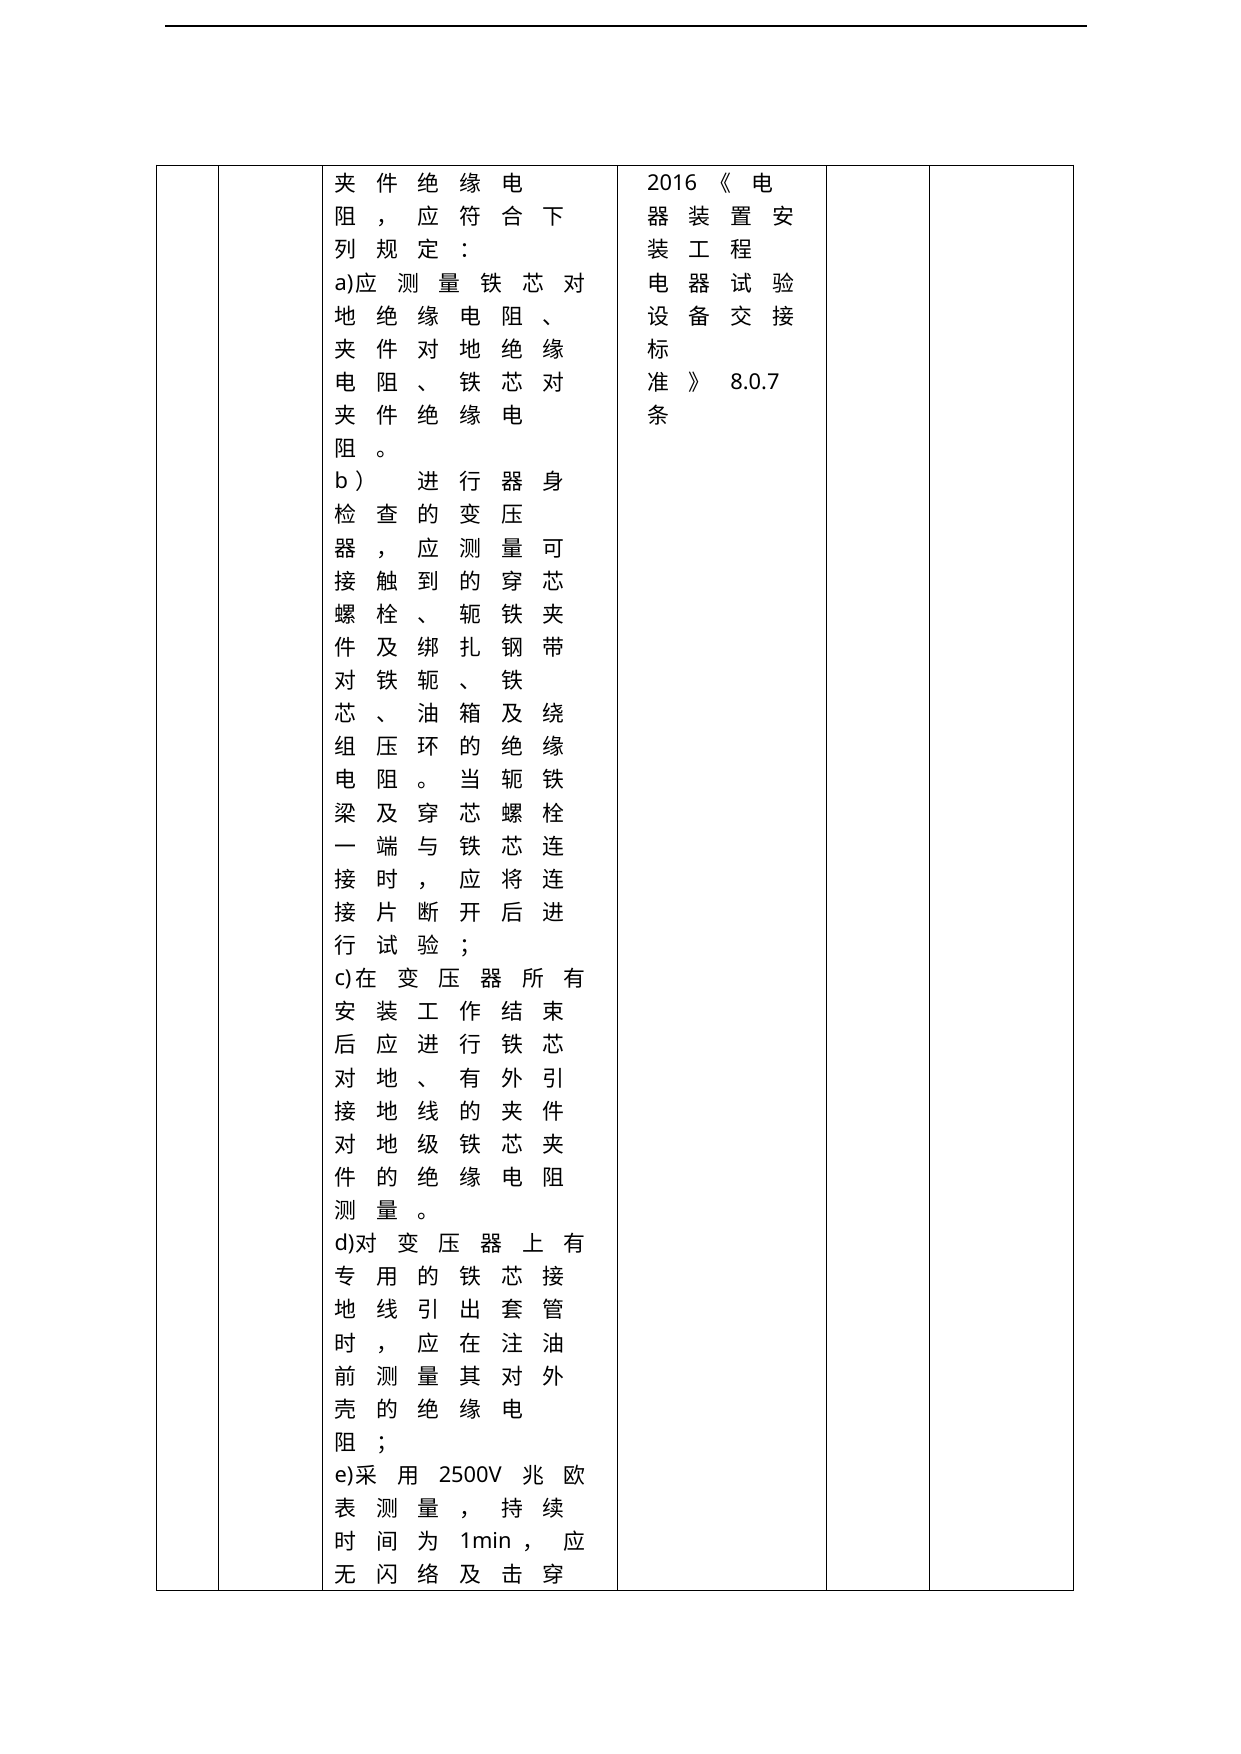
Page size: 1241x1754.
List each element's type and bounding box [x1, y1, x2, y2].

table_cell [930, 166, 1073, 1590]
table_cell [827, 166, 929, 1590]
table_cell [323, 166, 617, 1590]
table_cell [618, 166, 826, 1590]
